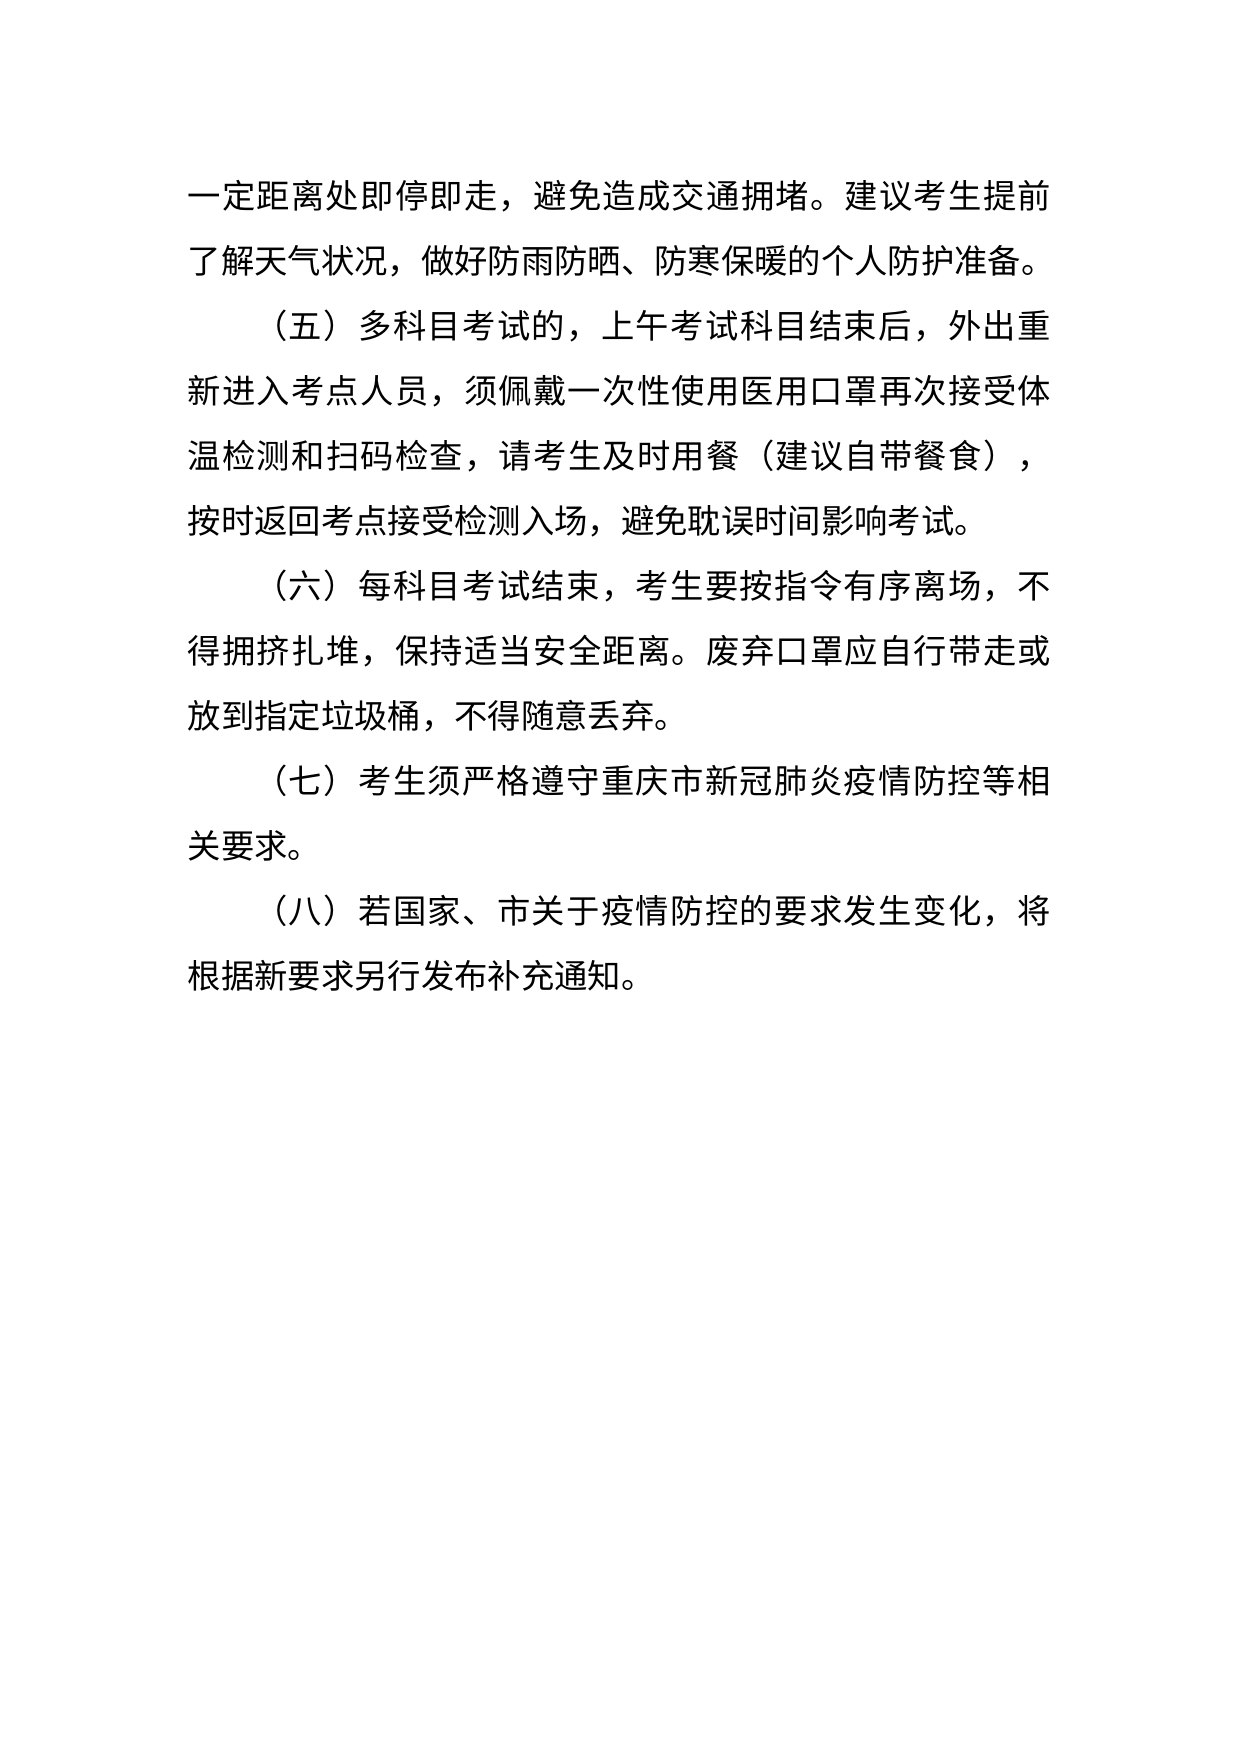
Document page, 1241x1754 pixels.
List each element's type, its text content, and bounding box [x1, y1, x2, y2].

text （六）每科目考试结束，考生要按指令有序离场，不得拥挤扎堆，保持适当安全距离。废弃口罩应自行带走或放到指定垃圾桶，不得随意丢弃。 [187, 552, 1053, 747]
text （七）考生须严格遵守重庆市新冠肺炎疫情防控等相关要求。 [187, 747, 1053, 877]
text （五）多科目考试的，上午考试科目结束后，外出重新进入考点人员，须佩戴一次性使用医用口罩再次接受体温检测和扫码检查，请考生及时用餐（建议自带餐食），按时返回考点接受检测入场，避免耽误时间影响考试。 [187, 292, 1053, 552]
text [187, 162, 1053, 292]
text （八）若国家、市关于疫情防控的要求发生变化，将根据新要求另行发布补充通知。 [187, 877, 1053, 1007]
